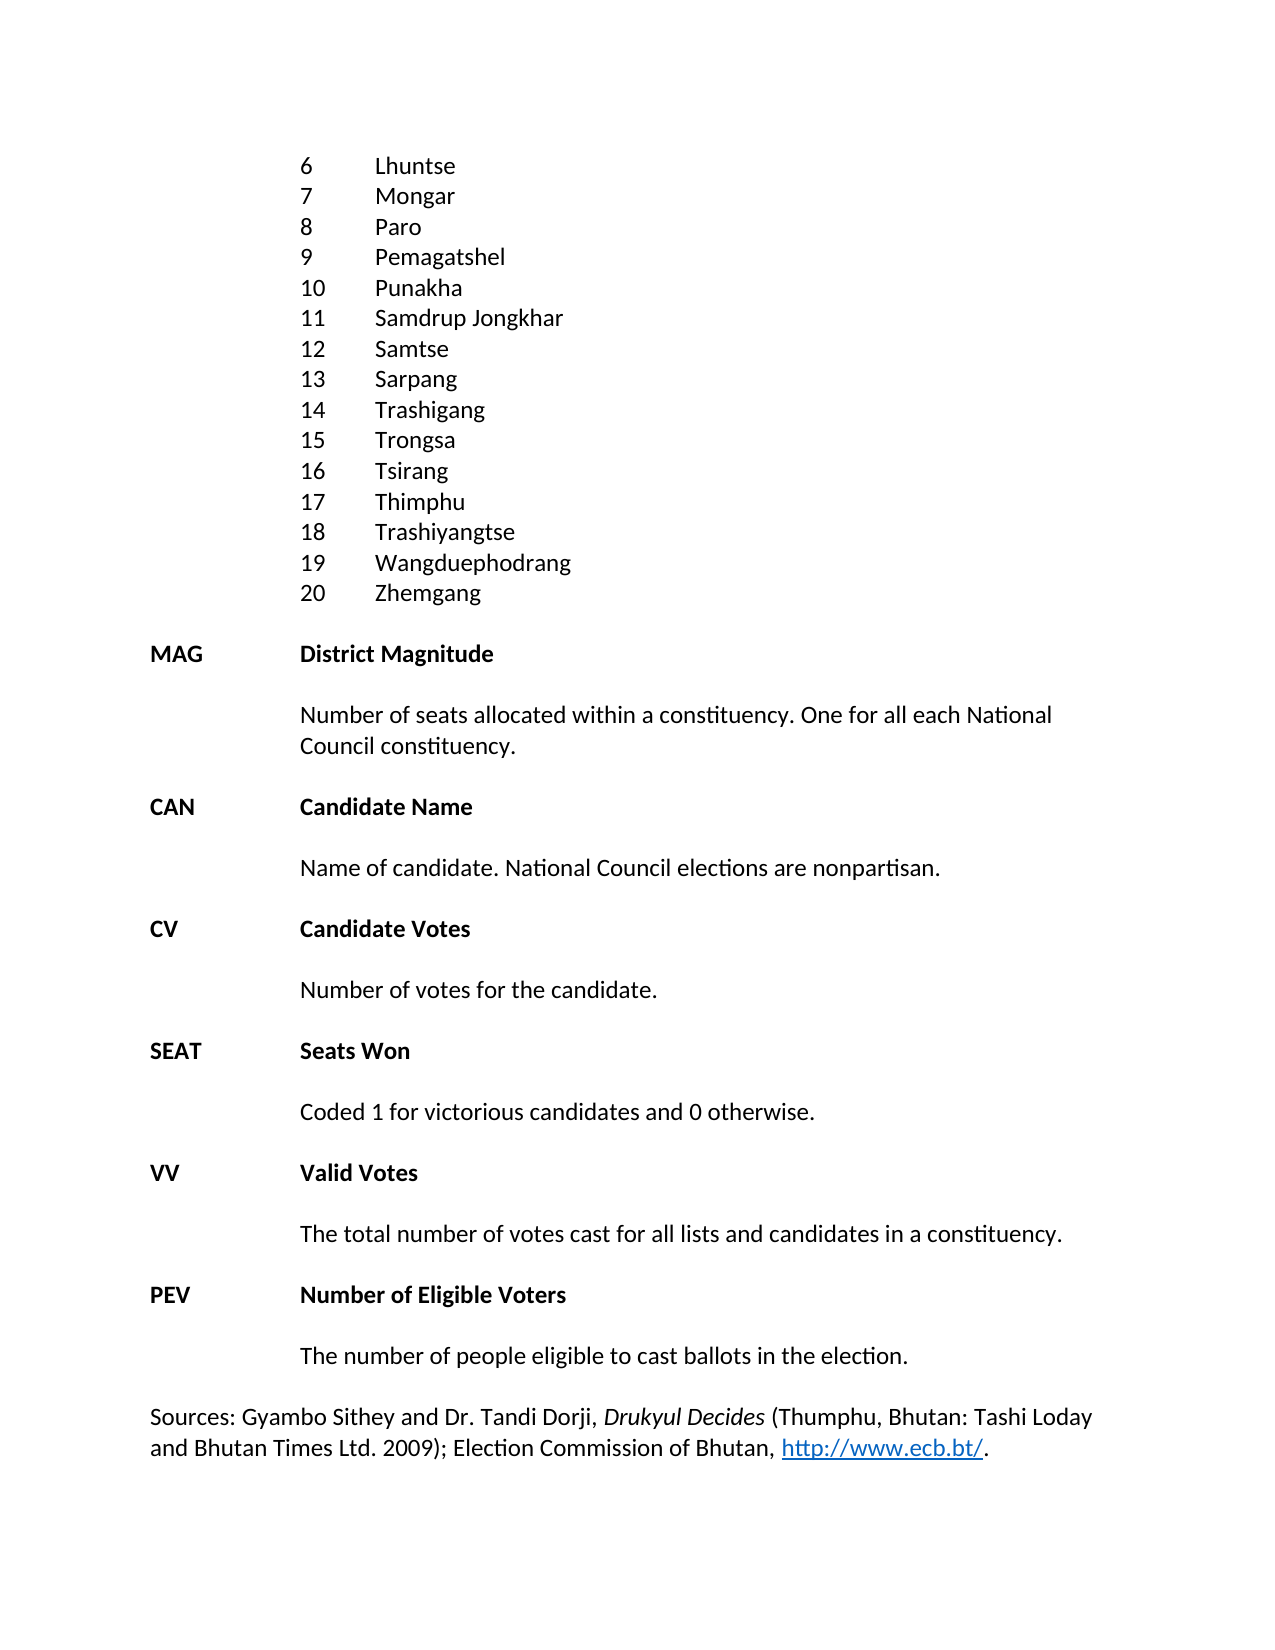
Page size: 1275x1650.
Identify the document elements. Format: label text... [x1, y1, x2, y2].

text CV Candidate Votes [150, 913, 1125, 943]
list Mongar [300, 181, 1125, 211]
text SEAT Seats Won [150, 1035, 1125, 1066]
text The total number of votes cast for all lists and candidates in a constituency. [225, 1218, 1125, 1249]
text MAG District Magnitude [150, 638, 1125, 669]
list Thimphu [300, 486, 1125, 516]
list Lhuntse [300, 150, 1125, 181]
list Paro [300, 211, 1125, 242]
list Zhemgang [300, 577, 1125, 608]
list Samdrup Jongkhar [300, 303, 1125, 333]
list Trashiyangtse [300, 516, 1125, 547]
list Punakha [300, 272, 1125, 303]
text VV Valid Votes [150, 1157, 1125, 1188]
text Name of candidate. National Council elections are nonpartisan. [225, 852, 1125, 882]
text The number of people eligible to cast ballots in the election. [150, 1340, 1125, 1371]
text Number of seats allocated within a constituency. One for all each National Council constituency. [300, 699, 1125, 760]
text CAN Candidate Name [150, 791, 1125, 821]
text Number of votes for the candidate. [150, 974, 1125, 1004]
text PEV Number of Eligible Voters [150, 1279, 1125, 1310]
list Wangduephodrang [300, 547, 1125, 577]
list Tsirang [300, 455, 1125, 486]
list Trongsa [300, 425, 1125, 455]
list Trashigang [300, 394, 1125, 425]
list Pemagatshel [300, 242, 1125, 272]
list Sarpang [300, 364, 1125, 394]
text Coded 1 for victorious candidates and 0 otherwise. [150, 1096, 1125, 1127]
list Samtse [300, 333, 1125, 364]
text Sources: Gyambo Sithey and Dr. Tandi Dorji, Drukyul Decides (Thumphu, Bhutan: Tashi Loday and Bhutan Times Ltd. 2009); Election Commission of Bhutan, http://www.ecb.bt/. [150, 1401, 1125, 1462]
